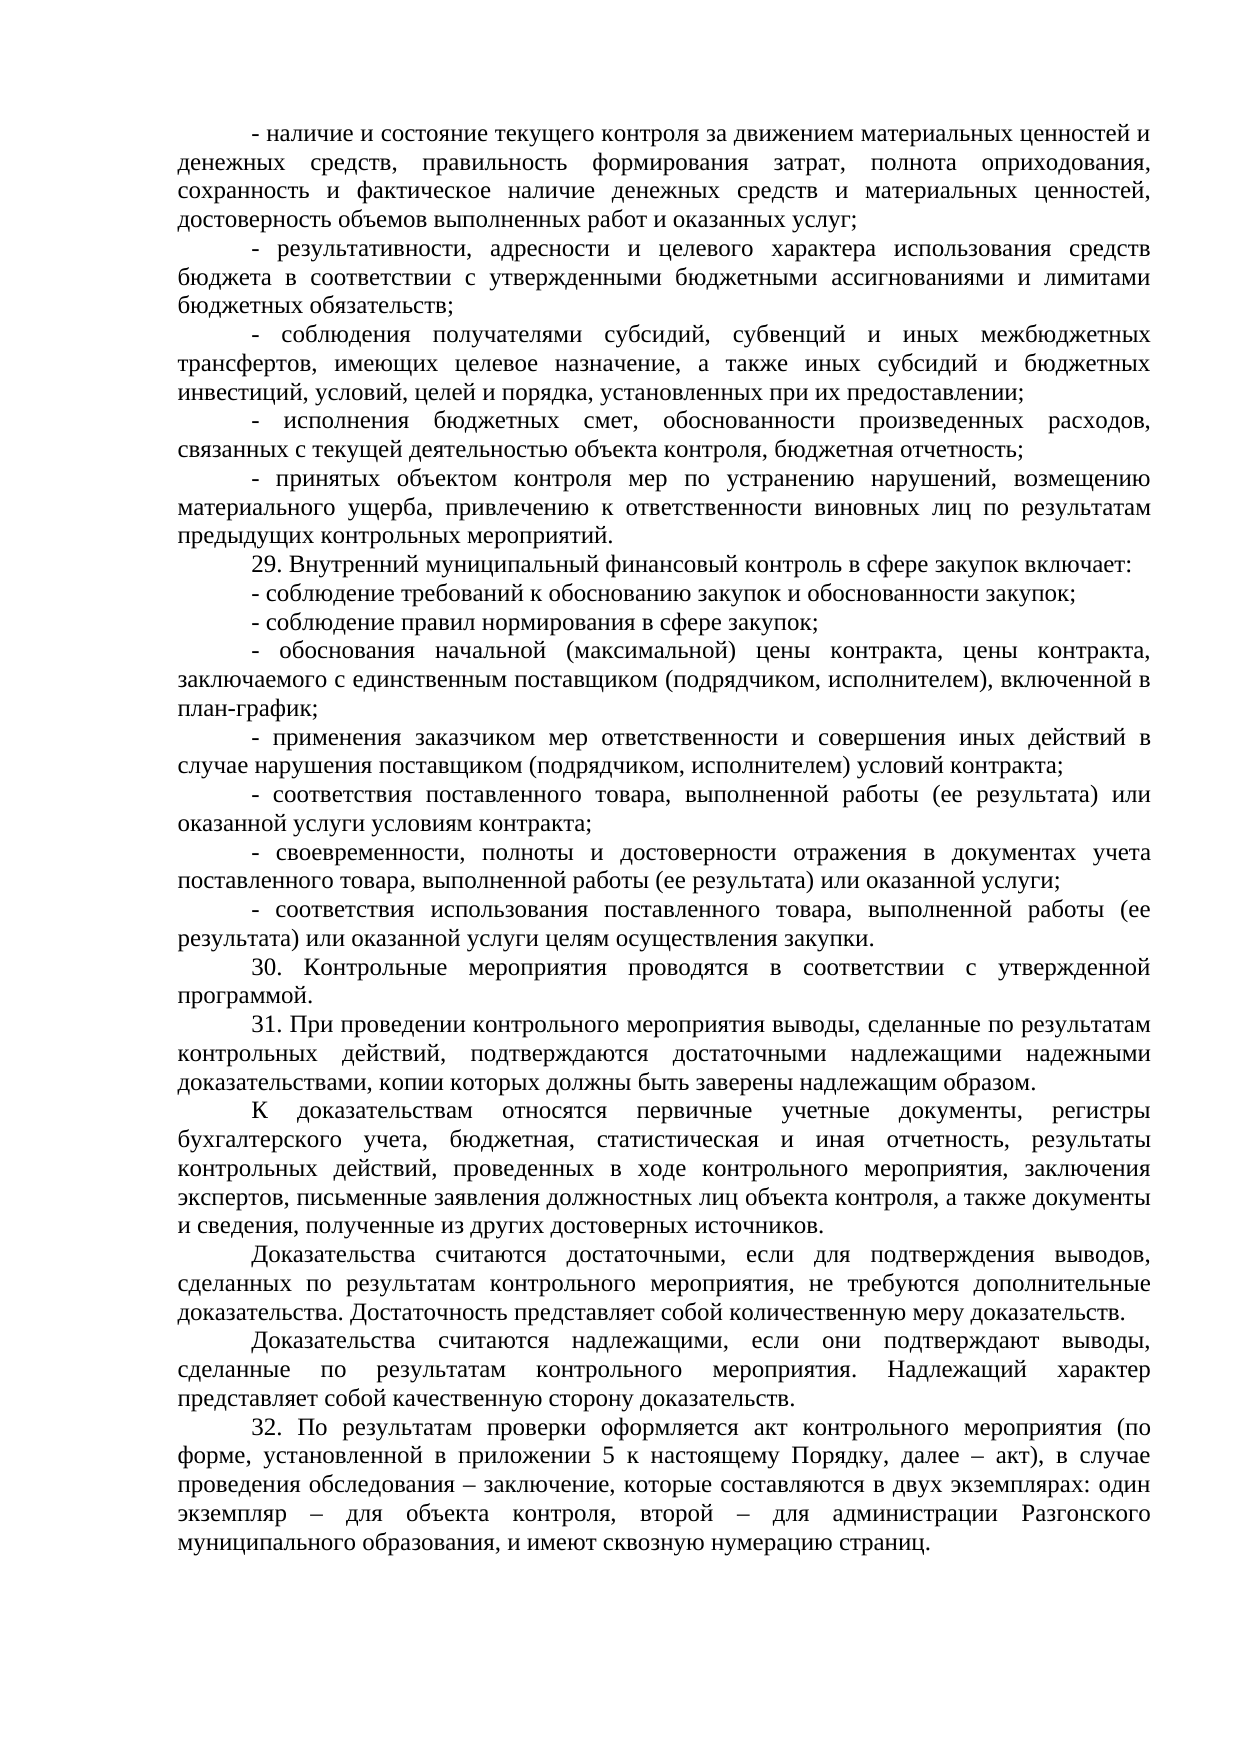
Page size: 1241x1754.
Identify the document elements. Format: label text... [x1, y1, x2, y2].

text Доказательства считаются достаточными, если для подтверждения выводов, сделанных по результатам контрольного мероприятия, не требуются дополнительные доказательства. Достаточность представляет собой количественную меру доказательств. [177, 1239, 1152, 1326]
text - наличие и состояние текущего контроля за движением материальных ценностей и денежных средств, правильность формирования затрат, полнота оприходования, сохранность и фактическое наличие денежных средств и материальных ценностей, достоверность объемов выполненных работ и оказанных услуг; [177, 118, 1152, 233]
text - соблюдение требований к обоснованию закупок и обоснованности закупок; [177, 578, 1152, 607]
text - соблюдения получателями субсидий, субвенций и иных межбюджетных трансфертов, имеющих целевое назначение, а также иных субсидий и бюджетных инвестиций, условий, целей и порядка, установленных при их предоставлении; [177, 319, 1152, 406]
text 29. Внутренний муниципальный финансовый контроль в сфере закупок включает: [177, 549, 1152, 578]
text - соответствия поставленного товара, выполненной работы (ее результата) или оказанной услуги условиям контракта; [177, 779, 1152, 837]
text - результативности, адресности и целевого характера использования средств бюджета в соответствии с утвержденными бюджетными ассигнованиями и лимитами бюджетных обязательств; [177, 233, 1152, 319]
text 30. Контрольные мероприятия проводятся в соответствии с утвержденной программой. [177, 952, 1152, 1009]
text 31. При проведении контрольного мероприятия выводы, сделанные по результатам контрольных действий, подтверждаются достаточными надлежащими надежными доказательствами, копии которых должны быть заверены надлежащим образом. [177, 1009, 1152, 1096]
text - соответствия использования поставленного товара, выполненной работы (ее результата) или оказанной услуги целям осуществления закупки. [177, 894, 1152, 952]
text Доказательства считаются надлежащими, если они подтверждают выводы, сделанные по результатам контрольного мероприятия. Надлежащий характер представляет собой качественную сторону доказательств. [177, 1326, 1152, 1412]
text К доказательствам относятся первичные учетные документы, регистры бухгалтерского учета, бюджетная, статистическая и иная отчетность, результаты контрольных действий, проведенных в ходе контрольного мероприятия, заключения экспертов, письменные заявления должностных лиц объекта контроля, а также документы и сведения, полученные из других достоверных источников. [177, 1096, 1152, 1239]
text - соблюдение правил нормирования в сфере закупок; [177, 607, 1152, 636]
text - обоснования начальной (максимальной) цены контракта, цены контракта, заключаемого с единственным поставщиком (подрядчиком, исполнителем), включенной в план-график; [177, 636, 1152, 722]
text - своевременности, полноты и достоверности отражения в документах учета поставленного товара, выполненной работы (ее результата) или оказанной услуги; [177, 837, 1152, 894]
text - исполнения бюджетных смет, обоснованности произведенных расходов, связанных с текущей деятельностью объекта контроля, бюджетная отчетность; [177, 406, 1152, 463]
text - применения заказчиком мер ответственности и совершения иных действий в случае нарушения поставщиком (подрядчиком, исполнителем) условий контракта; [177, 722, 1152, 779]
text - принятых объектом контроля мер по устранению нарушений, возмещению материального ущерба, привлечению к ответственности виновных лиц по результатам предыдущих контрольных мероприятий. [177, 463, 1152, 549]
text 32. По результатам проверки оформляется акт контрольного мероприятия (по форме, установленной в приложении 5 к настоящему Порядку, далее – акт), в случае проведения обследования – заключение, которые составляются в двух экземплярах: один экземпляр – для объекта контроля, второй – для администрации Разгонского муниципального образования, и имеют сквозную нумерацию страниц. [177, 1412, 1152, 1556]
